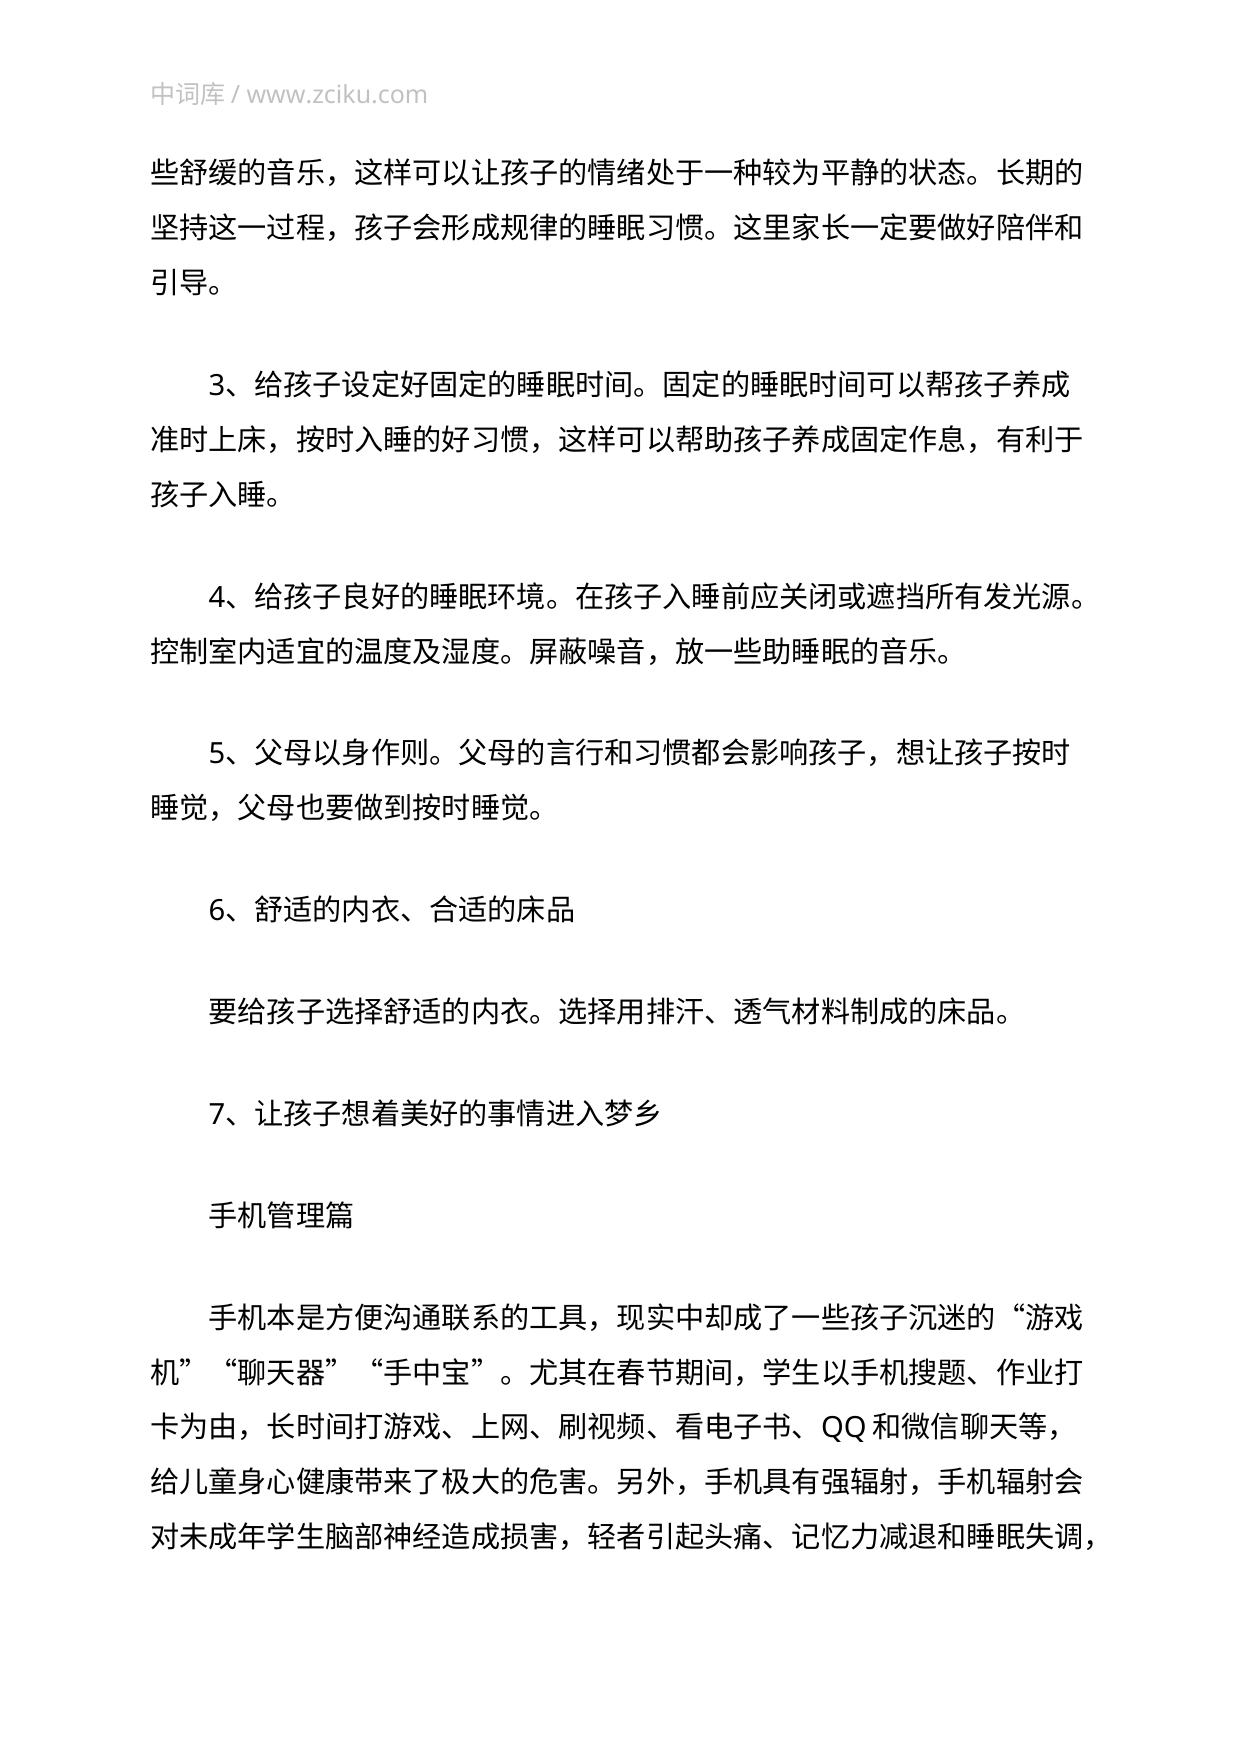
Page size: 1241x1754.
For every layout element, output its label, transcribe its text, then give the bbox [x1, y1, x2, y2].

text 要给孩子选择舒适的内衣。选择用排汗、透气材料制成的床品。 [150, 989, 1090, 1031]
text 4、给孩子良好的睡眠环境。在孩子入睡前应关闭或遮挡所有发光源。控制室内适宜的温度及湿度。屏蔽噪音，放一些助睡眠的音乐。 [150, 573, 1090, 671]
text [150, 1294, 1090, 1556]
text 3、给孩子设定好固定的睡眠时间。固定的睡眠时间可以帮孩子养成准时上床，按时入睡的好习惯，这样可以帮助孩子养成固定作息，有利于孩子入睡。 [150, 362, 1090, 514]
text 6、舒适的内衣、合适的床品 [150, 887, 1090, 929]
text 7、让孩子想着美好的事情进入梦乡 [150, 1091, 1090, 1133]
text 手机管理篇 [150, 1192, 1090, 1235]
text 5、父母以身作则。父母的言行和习惯都会影响孩子，想让孩子按时睡觉，父母也要做到按时睡觉。 [150, 730, 1090, 827]
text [150, 150, 1090, 302]
